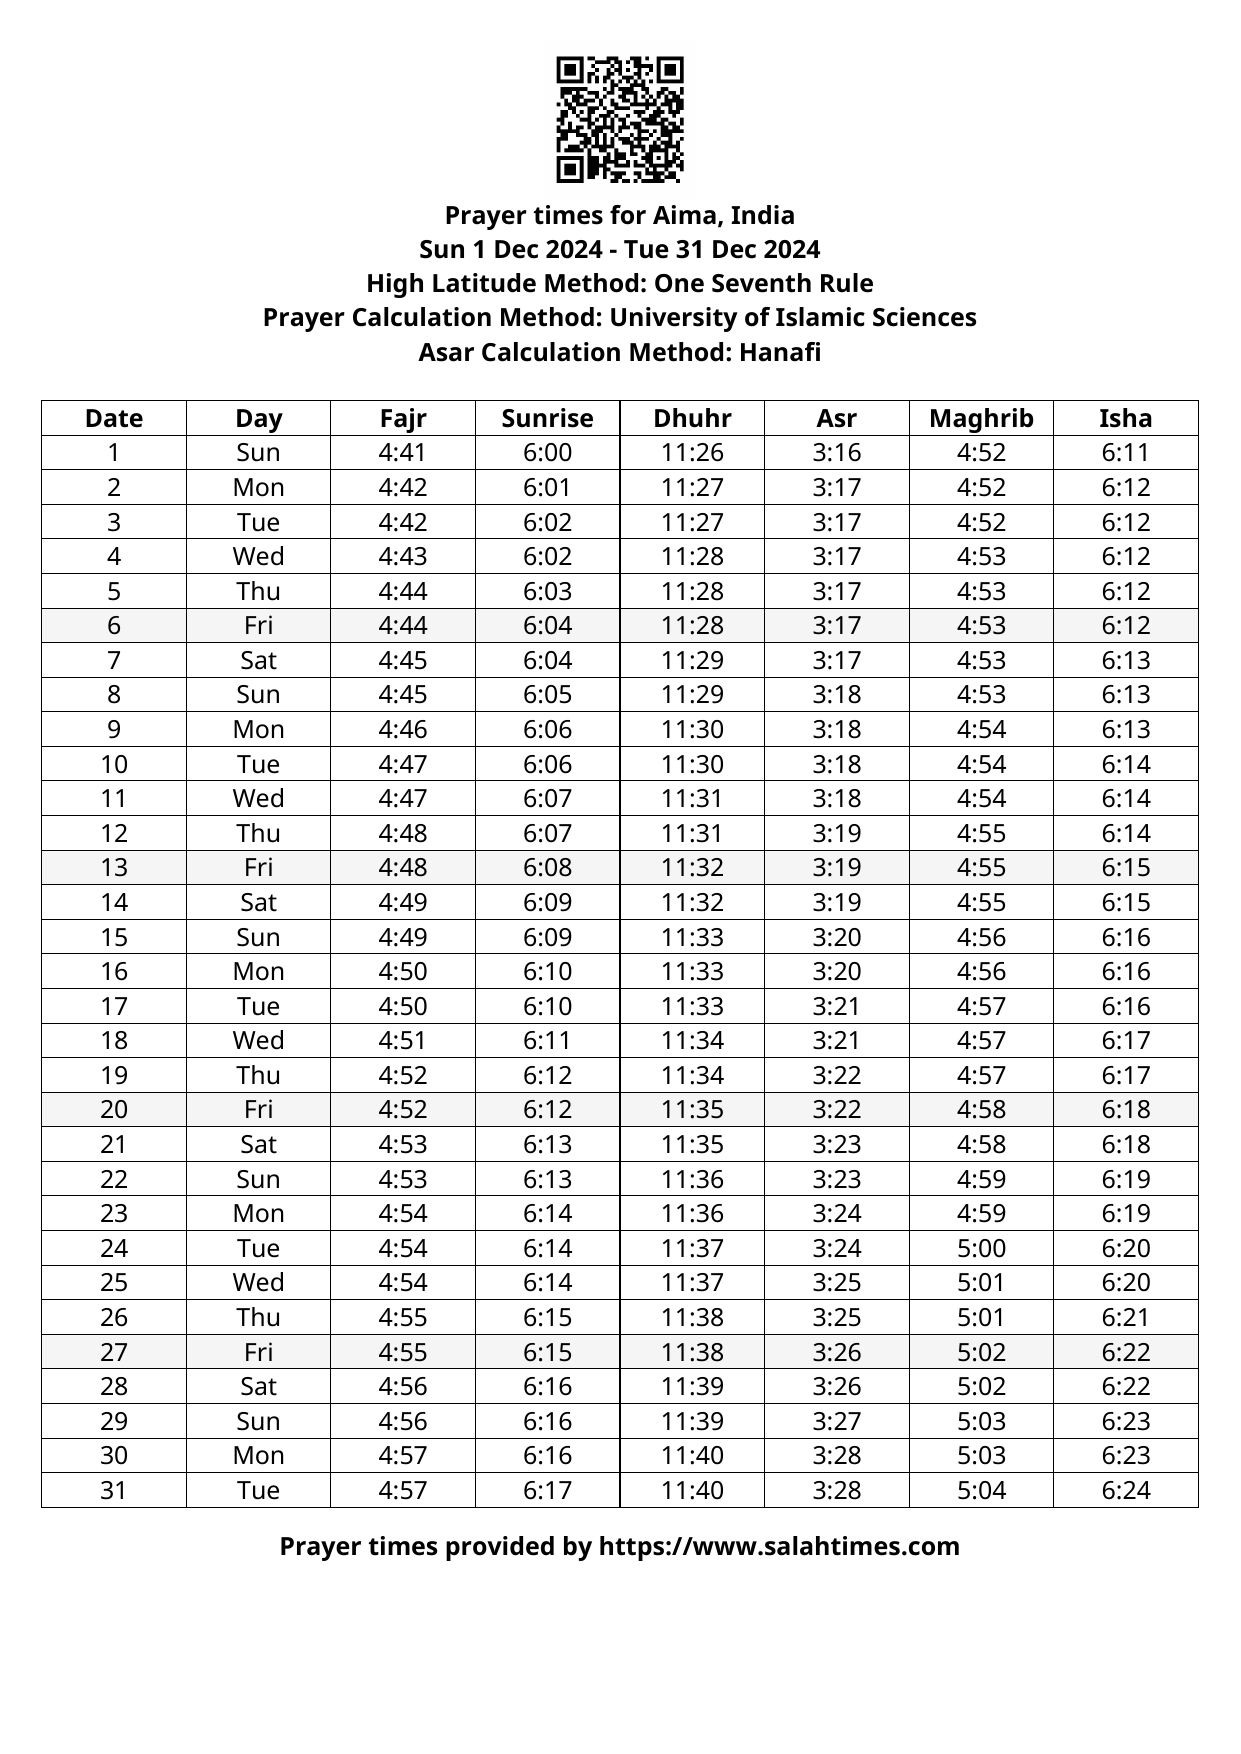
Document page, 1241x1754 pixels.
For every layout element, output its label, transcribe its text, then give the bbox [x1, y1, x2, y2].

table_cell 4:53 [910, 539, 1053, 573]
table_cell 11:36 [621, 1196, 764, 1230]
table_cell 11:37 [621, 1231, 764, 1264]
table_cell 11:33 [621, 920, 764, 953]
table_cell 11:34 [621, 1058, 764, 1092]
table_cell 2 [42, 470, 186, 504]
table_cell Fri [187, 1335, 330, 1368]
table_cell 5:00 [910, 1231, 1053, 1264]
table_cell 4:43 [331, 539, 475, 573]
table_cell 3:28 [765, 1473, 909, 1507]
table_cell 6:12 [1054, 574, 1198, 607]
table_cell 6:00 [476, 436, 619, 469]
table_cell 11:35 [621, 1093, 764, 1126]
table_cell 3:25 [765, 1266, 909, 1299]
table_cell 11:30 [621, 747, 764, 780]
table_cell 4:57 [910, 1024, 1053, 1057]
table_cell 3:23 [765, 1162, 909, 1195]
text Prayer Calculation Method: University of Islamic Sciences [42, 300, 1198, 334]
table_header Dhuhr [621, 401, 764, 434]
table_cell 6:16 [1054, 989, 1198, 1022]
table_cell 4:55 [331, 1335, 475, 1368]
table_cell 4:59 [910, 1162, 1053, 1195]
table_cell 4:59 [910, 1196, 1053, 1230]
table_cell Tue [187, 1473, 330, 1507]
table_cell 3:18 [765, 678, 909, 711]
picture [542, 41, 699, 198]
table_cell 6:14 [476, 1231, 619, 1264]
table_cell 5:01 [910, 1266, 1053, 1299]
table_cell 4:56 [331, 1404, 475, 1437]
table_cell 6:18 [1054, 1127, 1198, 1161]
table_header Sunrise [476, 401, 619, 434]
table_cell Wed [187, 1266, 330, 1299]
table_cell 3:18 [765, 781, 909, 815]
table_cell 6:22 [1054, 1369, 1198, 1403]
table_cell 6:24 [1054, 1473, 1198, 1507]
table_cell 11:34 [621, 1024, 764, 1057]
table_cell 4:57 [910, 1058, 1053, 1092]
table_header Date [42, 401, 186, 434]
table_cell 24 [42, 1231, 186, 1264]
table_cell 3:20 [765, 954, 909, 988]
table_cell 26 [42, 1300, 186, 1334]
table_cell 6:12 [1054, 609, 1198, 642]
table_cell 11:28 [621, 574, 764, 607]
table_cell 4:50 [331, 989, 475, 1022]
table_cell 6:20 [1054, 1266, 1198, 1299]
table_cell 6:13 [1054, 643, 1198, 677]
table_cell 6:23 [1054, 1439, 1198, 1472]
table_cell 4:47 [331, 781, 475, 815]
table_cell 11:32 [621, 885, 764, 919]
table_cell 6:16 [1054, 954, 1198, 988]
table_cell 6:20 [1054, 1231, 1198, 1264]
table_cell 4:49 [331, 885, 475, 919]
table_cell Sat [187, 643, 330, 677]
table_cell 6:13 [476, 1127, 619, 1161]
table_cell 13 [42, 851, 186, 884]
table_cell 4:42 [331, 505, 475, 538]
table_cell 11:28 [621, 539, 764, 573]
table_cell 4:54 [910, 781, 1053, 815]
table_cell 6:09 [476, 885, 619, 919]
table_cell 4:48 [331, 851, 475, 884]
table_cell 3:23 [765, 1127, 909, 1161]
table_cell 6:10 [476, 954, 619, 988]
table_cell 6:17 [1054, 1058, 1198, 1092]
table_cell 4:56 [910, 920, 1053, 953]
table_cell 11:29 [621, 643, 764, 677]
table_cell 4:53 [331, 1127, 475, 1161]
table_cell Mon [187, 1196, 330, 1230]
table_cell 5:02 [910, 1335, 1053, 1368]
table_cell 4:54 [331, 1266, 475, 1299]
table_cell 6:14 [1054, 781, 1198, 815]
table_cell Tue [187, 747, 330, 780]
table_cell 6:14 [476, 1196, 619, 1230]
text Asar Calculation Method: Hanafi [42, 334, 1198, 368]
table_cell 6:02 [476, 539, 619, 573]
table_cell 7 [42, 643, 186, 677]
table_cell 4:52 [910, 470, 1053, 504]
table_cell 6:11 [1054, 436, 1198, 469]
table_cell 4:54 [910, 712, 1053, 746]
table_cell 6:17 [476, 1473, 619, 1507]
table_cell 11:28 [621, 609, 764, 642]
table_cell 6:12 [476, 1093, 619, 1126]
table_cell 4:55 [910, 885, 1053, 919]
table_cell 4:51 [331, 1024, 475, 1057]
table_cell 3:17 [765, 609, 909, 642]
table_cell 3:16 [765, 436, 909, 469]
table_cell 3:25 [765, 1300, 909, 1334]
table_cell 11:33 [621, 954, 764, 988]
table_cell 6:21 [1054, 1300, 1198, 1334]
table_cell Wed [187, 781, 330, 815]
table_cell Fri [187, 851, 330, 884]
table_cell 28 [42, 1369, 186, 1403]
table_cell 11:39 [621, 1369, 764, 1403]
table_cell 3:26 [765, 1335, 909, 1368]
table_cell 6:17 [1054, 1024, 1198, 1057]
table_cell 11:39 [621, 1404, 764, 1437]
table_cell 4:41 [331, 436, 475, 469]
table_cell 6:03 [476, 574, 619, 607]
table_header Fajr [331, 401, 475, 434]
table_cell 6:15 [1054, 885, 1198, 919]
table_cell 4:52 [331, 1093, 475, 1126]
table_cell 4:46 [331, 712, 475, 746]
table_cell 1 [42, 436, 186, 469]
table_cell 5:01 [910, 1300, 1053, 1334]
table_cell 6:07 [476, 816, 619, 849]
table_header Maghrib [910, 401, 1053, 434]
table_cell 6:12 [1054, 539, 1198, 573]
table_header Isha [1054, 401, 1198, 434]
table_cell 4:58 [910, 1093, 1053, 1126]
table_cell 15 [42, 920, 186, 953]
table_cell 11:27 [621, 470, 764, 504]
table_cell 6:02 [476, 505, 619, 538]
table_cell 11:38 [621, 1300, 764, 1334]
table_cell 6:15 [476, 1300, 619, 1334]
table_cell 16 [42, 954, 186, 988]
table_cell 14 [42, 885, 186, 919]
table_cell Thu [187, 1058, 330, 1092]
table_cell Tue [187, 505, 330, 538]
table_cell 4:55 [910, 816, 1053, 849]
table_cell 6:07 [476, 781, 619, 815]
table_cell 5:04 [910, 1473, 1053, 1507]
table_cell Tue [187, 1231, 330, 1264]
table_cell Thu [187, 574, 330, 607]
table_cell 12 [42, 816, 186, 849]
table_cell 11:27 [621, 505, 764, 538]
table_cell 4:52 [910, 436, 1053, 469]
table_cell 6:14 [1054, 816, 1198, 849]
table_cell 3:24 [765, 1231, 909, 1264]
table_cell Thu [187, 816, 330, 849]
table_cell 6:13 [1054, 678, 1198, 711]
table_cell 3:17 [765, 539, 909, 573]
table_cell 20 [42, 1093, 186, 1126]
table_cell 3:21 [765, 1024, 909, 1057]
table_cell 3:17 [765, 470, 909, 504]
table_cell 6:22 [1054, 1335, 1198, 1368]
text Sun 1 Dec 2024 - Tue 31 Dec 2024 [42, 232, 1198, 266]
table_cell 10 [42, 747, 186, 780]
table_cell 3:19 [765, 816, 909, 849]
table_cell Sun [187, 436, 330, 469]
table_cell 6:15 [1054, 851, 1198, 884]
table_cell 6:23 [1054, 1404, 1198, 1437]
table_cell 11:31 [621, 781, 764, 815]
table_cell 19 [42, 1058, 186, 1092]
table_cell 6:04 [476, 609, 619, 642]
table_cell 3:27 [765, 1404, 909, 1437]
table_cell 4:50 [331, 954, 475, 988]
table_cell 4:54 [910, 747, 1053, 780]
table_cell 3:19 [765, 885, 909, 919]
table_cell 3 [42, 505, 186, 538]
table_cell 6:16 [1054, 920, 1198, 953]
table_cell 6:13 [1054, 712, 1198, 746]
table_cell 6:06 [476, 712, 619, 746]
table_cell 17 [42, 989, 186, 1022]
table_cell 6:19 [1054, 1196, 1198, 1230]
table_cell 3:22 [765, 1093, 909, 1126]
table_header Day [187, 401, 330, 434]
table_cell 30 [42, 1439, 186, 1472]
table_cell Sat [187, 1369, 330, 1403]
table_cell 9 [42, 712, 186, 746]
table_cell 4:57 [331, 1439, 475, 1472]
table_cell 11:30 [621, 712, 764, 746]
table_cell 6 [42, 609, 186, 642]
table_cell 11:38 [621, 1335, 764, 1368]
table_cell 18 [42, 1024, 186, 1057]
table_cell 3:17 [765, 643, 909, 677]
table_cell 5:02 [910, 1369, 1053, 1403]
table_cell 11:35 [621, 1127, 764, 1161]
table_cell 4:53 [910, 609, 1053, 642]
table_cell 6:19 [1054, 1162, 1198, 1195]
table_cell 4:44 [331, 574, 475, 607]
table_cell 6:14 [1054, 747, 1198, 780]
table_cell 21 [42, 1127, 186, 1161]
table_cell 6:12 [476, 1058, 619, 1092]
table_cell 4:47 [331, 747, 475, 780]
table_cell Sun [187, 678, 330, 711]
table_cell 6:01 [476, 470, 619, 504]
table_cell 11:26 [621, 436, 764, 469]
table_cell 4:53 [910, 574, 1053, 607]
table_cell 11:29 [621, 678, 764, 711]
table_cell 3:21 [765, 989, 909, 1022]
table_cell 6:11 [476, 1024, 619, 1057]
table_cell 6:16 [476, 1404, 619, 1437]
table_cell 6:08 [476, 851, 619, 884]
table_cell 29 [42, 1404, 186, 1437]
table_cell 25 [42, 1266, 186, 1299]
table_cell 8 [42, 678, 186, 711]
table_header Asr [765, 401, 909, 434]
table_cell 23 [42, 1196, 186, 1230]
table_cell 4:53 [331, 1162, 475, 1195]
table_cell 31 [42, 1473, 186, 1507]
table_cell 11:37 [621, 1266, 764, 1299]
table_cell 3:24 [765, 1196, 909, 1230]
table_cell 4:52 [910, 505, 1053, 538]
table_cell Thu [187, 1300, 330, 1334]
table_cell 3:26 [765, 1369, 909, 1403]
table_cell 3:18 [765, 747, 909, 780]
table_cell 5 [42, 574, 186, 607]
table_cell 6:12 [1054, 505, 1198, 538]
table_cell 6:12 [1054, 470, 1198, 504]
table_cell 4:42 [331, 470, 475, 504]
table_cell 4:48 [331, 816, 475, 849]
table_cell 3:18 [765, 712, 909, 746]
table_cell 4:56 [331, 1369, 475, 1403]
table_cell 4:55 [331, 1300, 475, 1334]
table_cell 4:57 [331, 1473, 475, 1507]
table_cell Tue [187, 989, 330, 1022]
table_cell 4:58 [910, 1127, 1053, 1161]
table_cell 11:31 [621, 816, 764, 849]
table_cell 6:16 [476, 1439, 619, 1472]
table_cell 6:04 [476, 643, 619, 677]
table_cell 4:45 [331, 678, 475, 711]
table_cell Sat [187, 885, 330, 919]
table_cell Sun [187, 920, 330, 953]
text Prayer times provided by https://www.salahtimes.com [42, 1528, 1198, 1563]
table_cell 6:05 [476, 678, 619, 711]
table_cell 11:40 [621, 1473, 764, 1507]
table_cell 6:09 [476, 920, 619, 953]
table_cell 6:10 [476, 989, 619, 1022]
table_cell 6:15 [476, 1335, 619, 1368]
table_cell 11:32 [621, 851, 764, 884]
table_cell 27 [42, 1335, 186, 1368]
table_cell 11:33 [621, 989, 764, 1022]
table_cell Sun [187, 1404, 330, 1437]
table_cell Sat [187, 1127, 330, 1161]
table_cell Wed [187, 1024, 330, 1057]
table_cell 4:55 [910, 851, 1053, 884]
table_cell 3:28 [765, 1439, 909, 1472]
table_cell Sun [187, 1162, 330, 1195]
table_cell 4:52 [331, 1058, 475, 1092]
table_cell 6:16 [476, 1369, 619, 1403]
table_cell 3:17 [765, 505, 909, 538]
table_cell 11 [42, 781, 186, 815]
table_cell Mon [187, 712, 330, 746]
table_cell 5:03 [910, 1404, 1053, 1437]
table_cell 11:40 [621, 1439, 764, 1472]
table_cell 4:53 [910, 643, 1053, 677]
table_cell 11:36 [621, 1162, 764, 1195]
table_cell 4:56 [910, 954, 1053, 988]
table_cell 4 [42, 539, 186, 573]
table_cell Mon [187, 470, 330, 504]
table_cell 4:45 [331, 643, 475, 677]
table_cell 4:49 [331, 920, 475, 953]
text High Latitude Method: One Seventh Rule [42, 266, 1198, 300]
table_cell Fri [187, 1093, 330, 1126]
text Prayer times for Aima, India [42, 198, 1198, 232]
table_cell 22 [42, 1162, 186, 1195]
table_cell Mon [187, 954, 330, 988]
table_cell 4:54 [331, 1231, 475, 1264]
table_cell 4:53 [910, 678, 1053, 711]
table_cell 3:22 [765, 1058, 909, 1092]
table_cell Mon [187, 1439, 330, 1472]
table_cell 6:14 [476, 1266, 619, 1299]
table_cell 3:17 [765, 574, 909, 607]
table_cell 4:57 [910, 989, 1053, 1022]
table_cell 4:54 [331, 1196, 475, 1230]
table_cell 5:03 [910, 1439, 1053, 1472]
table_cell Fri [187, 609, 330, 642]
table_cell 6:18 [1054, 1093, 1198, 1126]
table_cell 6:06 [476, 747, 619, 780]
table_cell 4:44 [331, 609, 475, 642]
table_cell 3:20 [765, 920, 909, 953]
table_cell 6:13 [476, 1162, 619, 1195]
table_cell 3:19 [765, 851, 909, 884]
table_cell Wed [187, 539, 330, 573]
